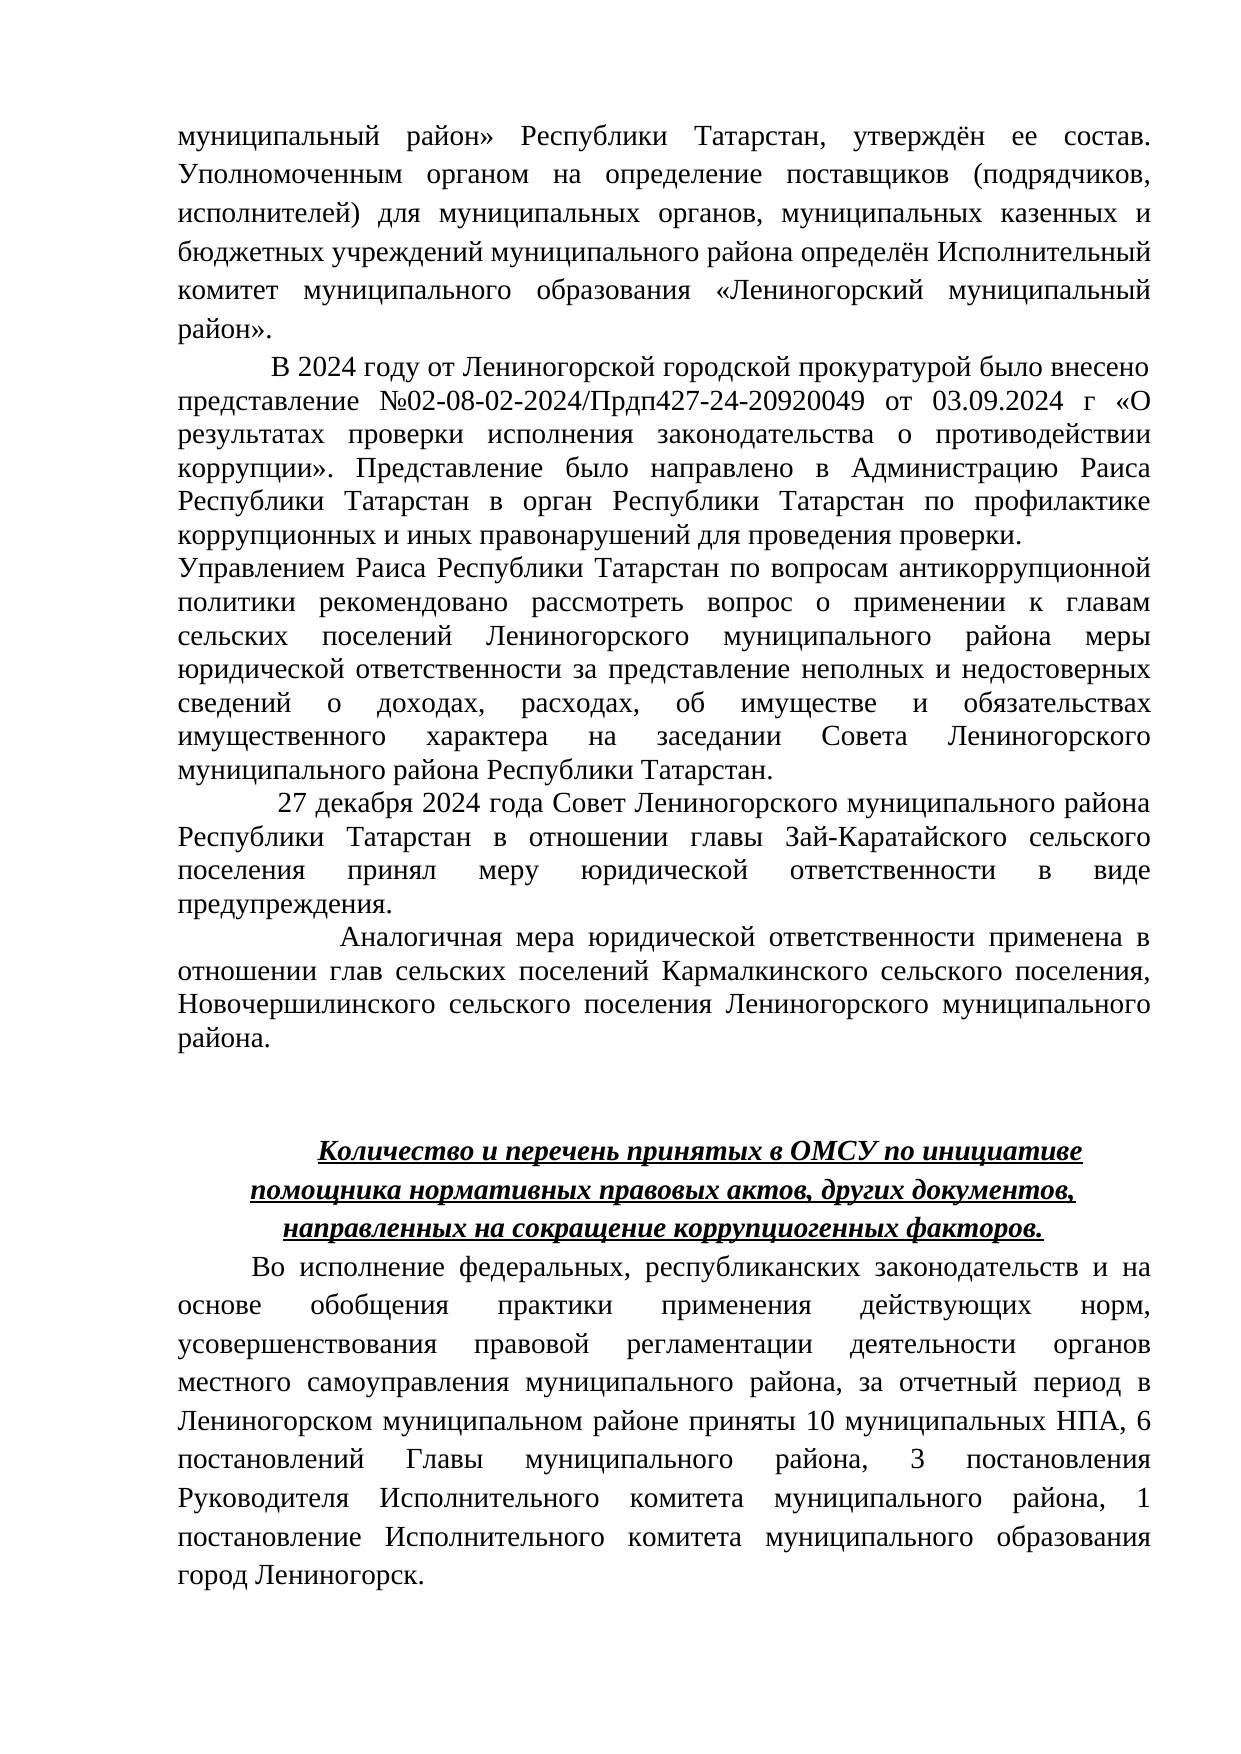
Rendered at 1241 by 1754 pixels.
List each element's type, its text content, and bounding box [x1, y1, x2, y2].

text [177, 118, 1152, 344]
text В 2024 году от Лениногорской городской прокуратурой было внесено представление №02-08-02-2024/Прдп427-24-20920049 от 03.09.2024 г «О результатах проверки исполнения законодательства о противодействии коррупции». Представление было направлено в Администрацию Раиса Республики Татарстан в орган Республики Татарстан по профилактике коррупционных и иных правонарушений для проведения проверки. [177, 349, 1152, 551]
text Аналогичная мера юридической ответственности применена в отношении глав сельских поселений Кармалкинского сельского поселения, Новочершилинского сельского поселения Лениногорского муниципального района. [177, 919, 1152, 1054]
text 27 декабря 2024 года Совет Лениногорского муниципального района Республики Татарстан в отношении главы Зай-Каратайского сельского поселения принял меру юридической ответственности в виде предупреждения. [177, 785, 1152, 919]
text Управлением Раиса Республики Татарстан по вопросам антикоррупционной политики рекомендовано рассмотреть вопрос о применении к главам сельских поселений Лениногорского муниципального района меры юридической ответственности за представление неполных и недостоверных сведений о доходах, расходах, об имуществе и обязательствах имущественного характера на заседании Совета Лениногорского муниципального района Республики Татарстан. [177, 551, 1152, 785]
text Количество и перечень принятых в ОМСУ по инициативе помощника нормативных правовых актов, других документов, направленных на сокращение коррупциогенных факторов. [177, 1133, 1152, 1244]
text Во исполнение федеральных, республиканских законодательств и на основе обобщения практики применения действующих норм, усовершенствования правовой регламентации деятельности органов местного самоуправления муниципального района, за отчетный период в Лениногорском муниципальном районе приняты 10 муниципальных НПА, 6 постановлений Главы муниципального района, 3 постановления Руководителя Исполнительного комитета муниципального района, 1 постановление Исполнительного комитета муниципального образования город Лениногорск. [177, 1249, 1152, 1591]
